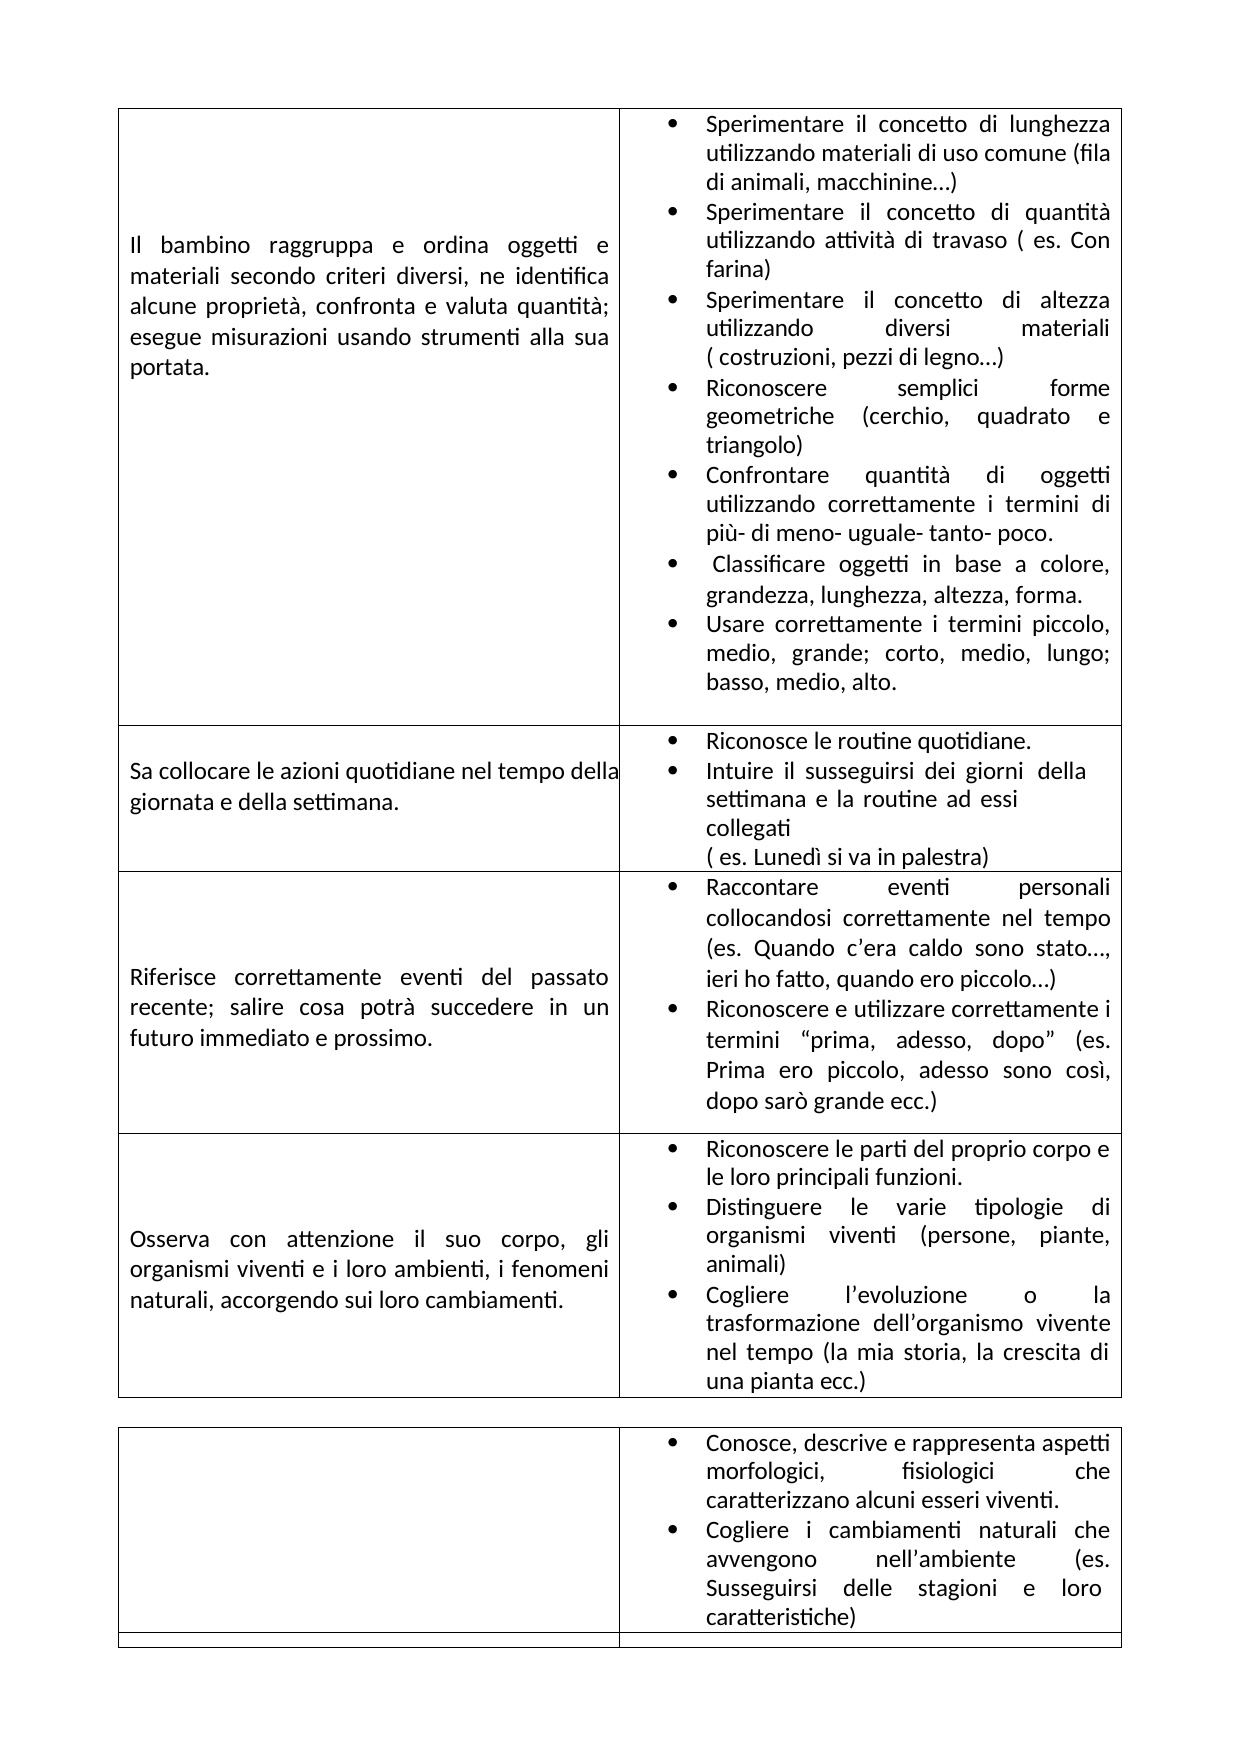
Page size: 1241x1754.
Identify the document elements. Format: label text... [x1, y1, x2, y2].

table_cell Riconoscere le parti del proprio corpo e le loro principali funzioni. Distinguere le varie tipologie di organismi viventi (persone, piante, animali) Cogliere l’evoluzione o la trasformazione dell’organismo vivente nel tempo (la mia storia, la crescita di una pianta ecc.) [620, 1134, 1121, 1397]
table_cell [119, 1633, 619, 1647]
table_cell Sperimentare il concetto di lunghezza utilizzando materiali di uso comune (fila di animali, macchinine…) Sperimentare il concetto di quantità utilizzando attività di travaso ( es. Con farina) Sperimentare il concetto di altezza utilizzando diversi materiali ( costruzioni, pezzi di legno…) Riconoscere semplici forme geometriche (cerchio, quadrato e triangolo) Confrontare quantità di oggetti utilizzando correttamente i termini di più- di meno- uguale- tanto- poco. Classificare oggetti in base a colore, grandezza, lunghezza, altezza, forma. Usare correttamente i termini piccolo, medio, grande; corto, medio, lungo; basso, medio, alto. [620, 109, 1121, 725]
table_header [119, 1428, 619, 1632]
table_cell Riconosce le routine quotidiane. Intuire il susseguirsi dei giorni della settimana e la routine ad essi collegati ( es. Lunedì si va in palestra) [620, 726, 1121, 871]
table_cell Sa collocare le azioni quotidiane nel tempo della giornata e della settimana. [119, 726, 619, 871]
table_cell Riferisce correttamente eventi del passato recente; salire cosa potrà succedere in un futuro immediato e prossimo. [119, 872, 619, 1133]
table_cell Osserva con attenzione il suo corpo, gli organismi viventi e i loro ambienti, i fenomeni naturali, accorgendo sui loro cambiamenti. [119, 1134, 619, 1397]
table_header Conosce, descrive e rappresenta aspetti morfologici, fisiologici che caratterizzano alcuni esseri viventi. Cogliere i cambiamenti naturali che avvengono nell’ambiente (es. Susseguirsi delle stagioni e loro caratteristiche) [620, 1428, 1121, 1632]
table_cell Il bambino raggruppa e ordina oggetti e materiali secondo criteri diversi, ne identifica alcune proprietà, confronta e valuta quantità; esegue misurazioni usando strumenti alla sua portata. [119, 109, 619, 725]
table_cell Raccontare eventi personali collocandosi correttamente nel tempo (es. Quando c’era caldo sono stato…, ieri ho fatto, quando ero piccolo…) Riconoscere e utilizzare correttamente i termini “prima, adesso, dopo” (es. Prima ero piccolo, adesso sono così, dopo sarò grande ecc.) [620, 872, 1121, 1133]
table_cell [620, 1633, 1121, 1647]
